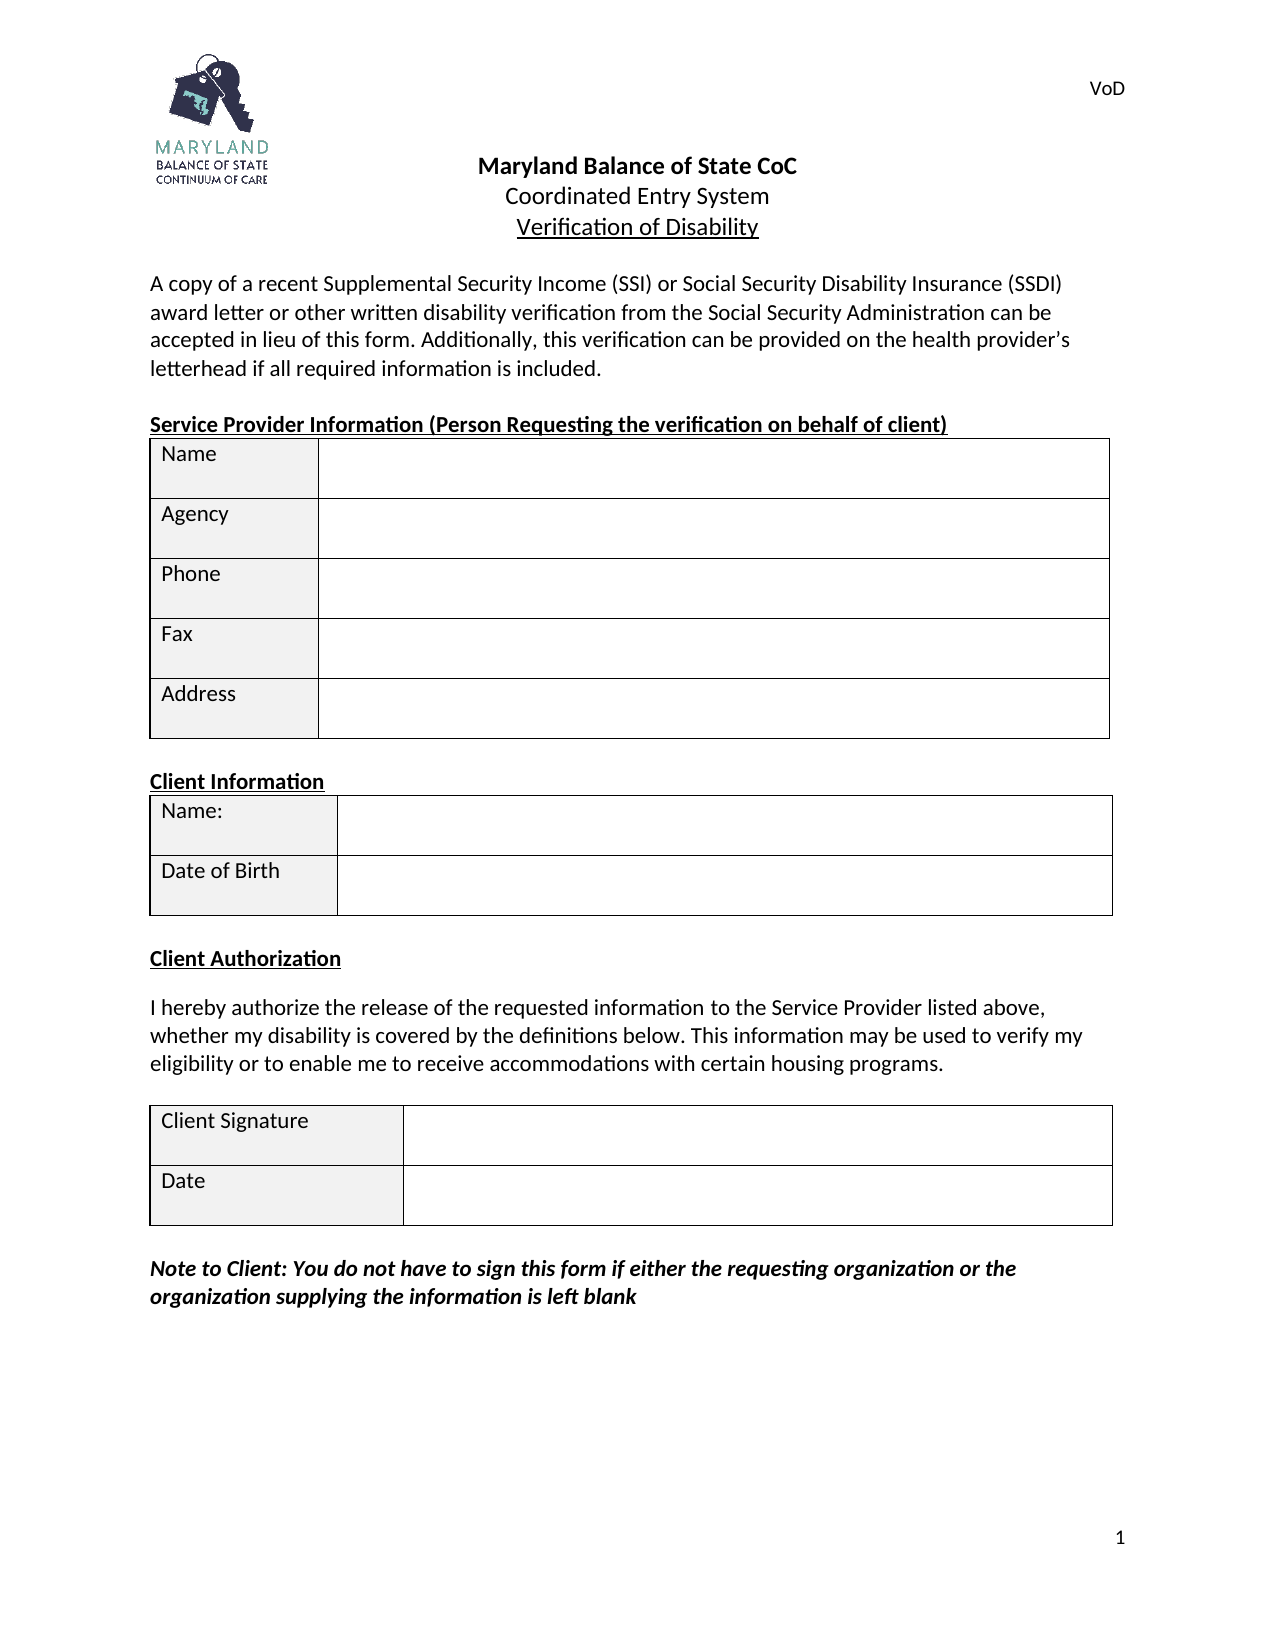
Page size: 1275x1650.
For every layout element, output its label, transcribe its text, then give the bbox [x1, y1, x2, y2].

table_cell [319, 679, 1109, 738]
table_cell Agency [151, 499, 318, 558]
table_cell [319, 619, 1109, 678]
table_cell [338, 856, 1112, 915]
table_cell [319, 499, 1109, 558]
picture [150, 47, 274, 150]
text organization supplying the information is left blank [150, 1282, 1125, 1310]
text Verification of Disability [150, 211, 1125, 242]
text Note to Client: You do not have to sign this form if either the requesting organization or the [150, 1254, 1125, 1282]
table_header [338, 796, 1112, 855]
text Client Authorization [150, 944, 1125, 972]
table_cell Date of Birth [151, 856, 337, 915]
text I hereby authorize the release of the requested information to the Service Provider listed above, whether my disability is covered by the definitions below. This information may be used to verify my eligibility or to enable me to receive accommodations with certain housing programs. [150, 993, 1125, 1077]
table_cell Date [151, 1166, 403, 1225]
table_header [404, 1106, 1112, 1165]
table_header Name: [151, 796, 337, 855]
table_header Client Signature [151, 1106, 403, 1165]
table_cell Address [151, 679, 318, 738]
table_cell [404, 1166, 1112, 1225]
table_cell Phone [151, 559, 318, 618]
table_header [319, 439, 1109, 498]
table_header Name [151, 439, 318, 498]
text A copy of a recent Supplemental Security Income (SSI) or Social Security Disability Insurance (SSDI) award letter or other written disability verification from the Social Security Administration can be accepted in lieu of this form. Additionally, this verification can be provided on the health provider’s letterhead if all required information is included. [150, 269, 1125, 382]
table_cell [319, 559, 1109, 618]
text Service Provider Information (Person Requesting the verification on behalf of client) [150, 410, 1125, 438]
text Maryland Balance of State CoC [150, 150, 1125, 181]
table_cell Fax [151, 619, 318, 678]
text Coordinated Entry System [150, 181, 1125, 211]
text Client Information [150, 767, 1125, 795]
